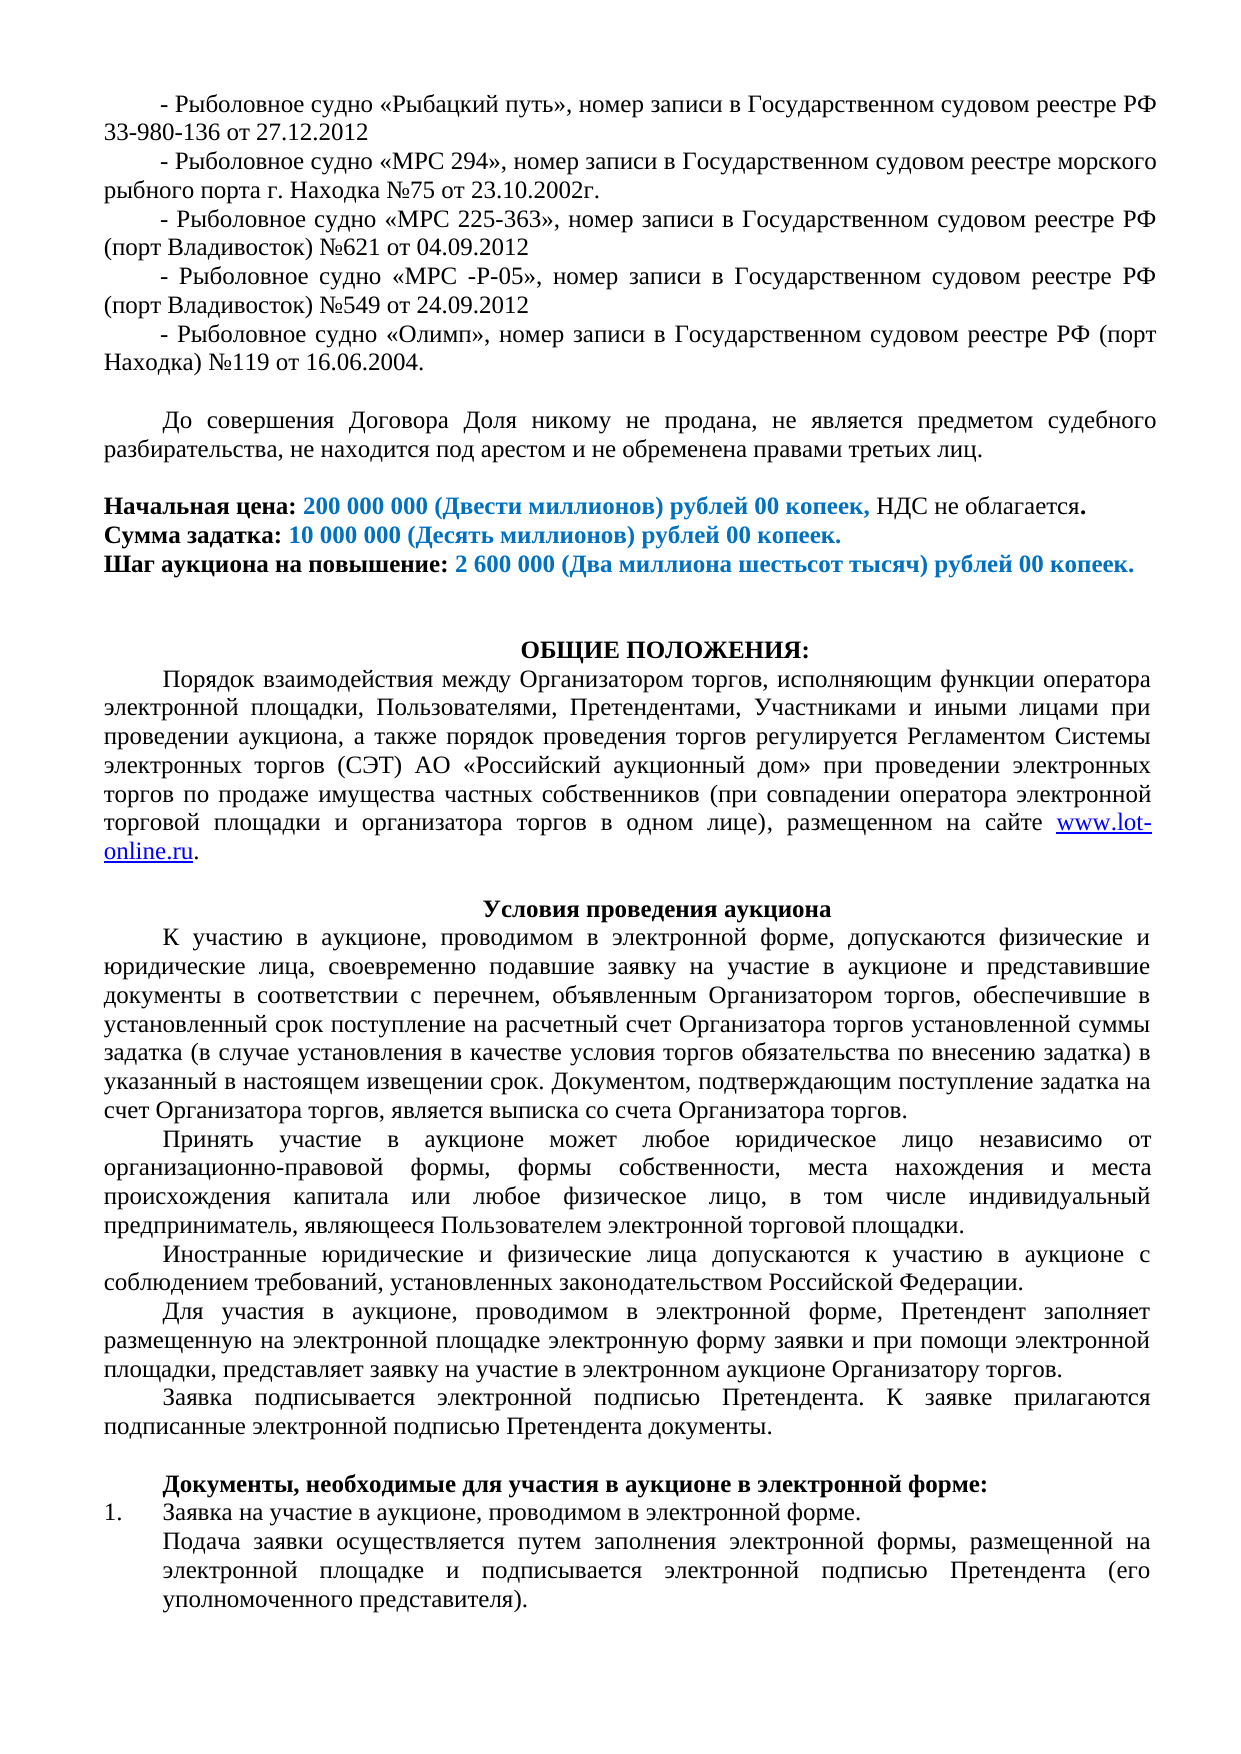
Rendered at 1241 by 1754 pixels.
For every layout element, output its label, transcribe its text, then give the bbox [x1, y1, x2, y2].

text Документы, необходимые для участия в аукционе в электронной форме: [162, 1469, 1152, 1497]
text Порядок взаимодействия между Организатором торгов, исполняющим функции оператора электронной площадки, Пользователями, Претендентами, Участниками и иными лицами при проведении аукциона, а также порядок проведения торгов регулируется Регламентом Системы электронных торгов (СЭТ) АО «Российский аукционный дом» при проведении электронных торгов по продаже имущества частных собственников (при совпадении оператора электронной торговой площадки и организатора торгов в одном лице), размещенном на сайте www.lot-online.ru. [103, 664, 1152, 865]
text Иностранные юридические и физические лица допускаются к участию в аукционе с соблюдением требований, установленных законодательством Российской Федерации. [103, 1239, 1152, 1296]
text Начальная цена: 200 000 000 (Двести миллионов) рублей 00 копеек, НДС не облагается. [103, 491, 1152, 520]
text К участию в аукционе, проводимом в электронной форме, допускаются физические и юридические лица, своевременно подавшие заявку на участие в аукционе и представившие документы в соответствии с перечнем, объявленным Организатором торгов, обеспечившие в установленный срок поступление на расчетный счет Организатора торгов установленной суммы задатка (в случае установления в качестве условия торгов обязательства по внесению задатка) в указанный в настоящем извещении срок. Документом, подтверждающим поступление задатка на счет Организатора торгов, является выписка со счета Организатора торгов. [103, 922, 1152, 1124]
list Заявка на участие в аукционе, проводимом в электронной форме. [103, 1497, 1152, 1526]
text Шаг аукциона на повышение: 2 600 000 (Два миллиона шестьсот тысяч) рублей 00 копеек. [103, 549, 1152, 577]
text Принять участие в аукционе может любое юридическое лицо независимо от организационно-правовой формы, формы собственности, места нахождения и места происхождения капитала или любое физическое лицо, в том числе индивидуальный предприниматель, являющееся Пользователем электронной торговой площадки. [103, 1124, 1152, 1239]
text - Рыболовное судно «Олимп», номер записи в Государственном судовом реестре РФ (порт Находка) №119 от 16.06.2004. [103, 319, 1157, 376]
text ОБЩИЕ ПОЛОЖЕНИЯ: [103, 635, 1152, 664]
text Условия проведения аукциона [103, 894, 1152, 922]
text - Рыболовное судно «МРС -Р-05», номер записи в Государственном судовом реестре РФ (порт Владивосток) №549 от 24.09.2012 [103, 261, 1157, 319]
text - Рыболовное судно «МРС 225-363», номер записи в Государственном судовом реестре РФ (порт Владивосток) №621 от 04.09.2012 [103, 204, 1157, 261]
text Подача заявки осуществляется путем заполнения электронной формы, размещенной на электронной площадке и подписывается электронной подписью Претендента (его уполномоченного представителя). [162, 1526, 1152, 1612]
text Для участия в аукционе, проводимом в электронной форме, Претендент заполняет размещенную на электронной площадке электронную форму заявки и при помощи электронной площадки, представляет заявку на участие в электронном аукционе Организатору торгов. [103, 1296, 1152, 1382]
text - Рыболовное судно «Рыбацкий путь», номер записи в Государственном судовом реестре РФ 33-980-136 от 27.12.2012 [103, 89, 1157, 146]
text Заявка подписывается электронной подписью Претендента. К заявке прилагаются подписанные электронной подписью Претендента документы. [103, 1382, 1152, 1440]
text Сумма задатка: 10 000 000 (Десять миллионов) рублей 00 копеек. [103, 520, 1152, 549]
text - Рыболовное судно «МРС 294», номер записи в Государственном судовом реестре морского рыбного порта г. Находка №75 от 23.10.2002г. [103, 146, 1157, 204]
text До совершения Договора Доля никому не продана, не является предметом судебного разбирательства, не находится под арестом и не обременена правами третьих лиц. [103, 405, 1157, 462]
